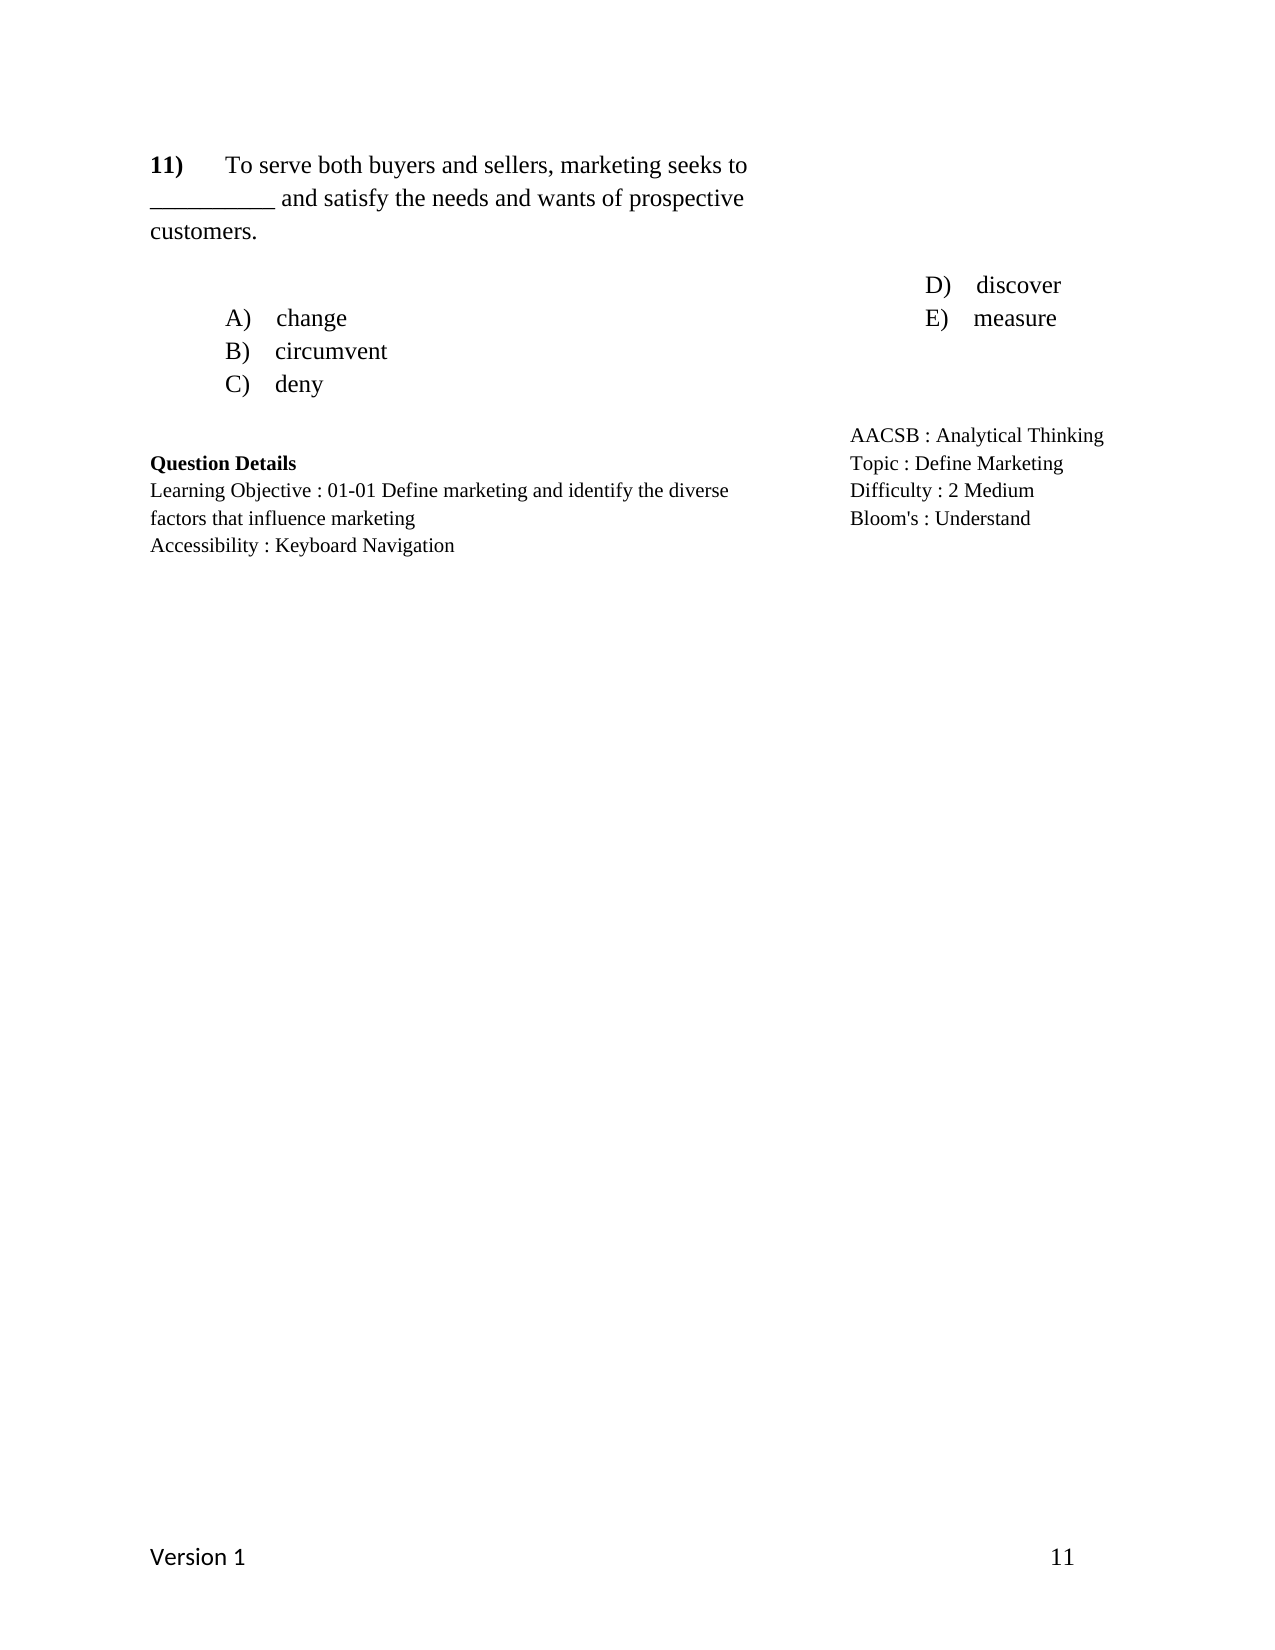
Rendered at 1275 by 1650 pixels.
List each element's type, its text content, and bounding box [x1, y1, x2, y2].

text A) change B) circumvent C) deny D) discover E) measure [150, 270, 775, 398]
text Question Details Learning Objective : 01-01 Define marketing and identify the diverse factors that influence marketing Accessibility : Keyboard Navigation AACSB : Analytical Thinking Topic : Define Marketing Difficulty : 2 Medium Bloom's : Understand [850, 423, 1125, 530]
text Question Details Learning Objective : 01-01 Define marketing and identify the diverse factors that influence marketing Accessibility : Keyboard Navigation AACSB : Analytical Thinking Topic : Define Marketing Difficulty : 2 Medium Bloom's : Understand [150, 423, 775, 557]
text 11) To serve both buyers and sellers, marketing seeks to __________ and satisfy the needs and wants of prospective customers. [150, 150, 775, 245]
text A) change B) circumvent C) deny D) discover E) measure [850, 270, 1125, 365]
